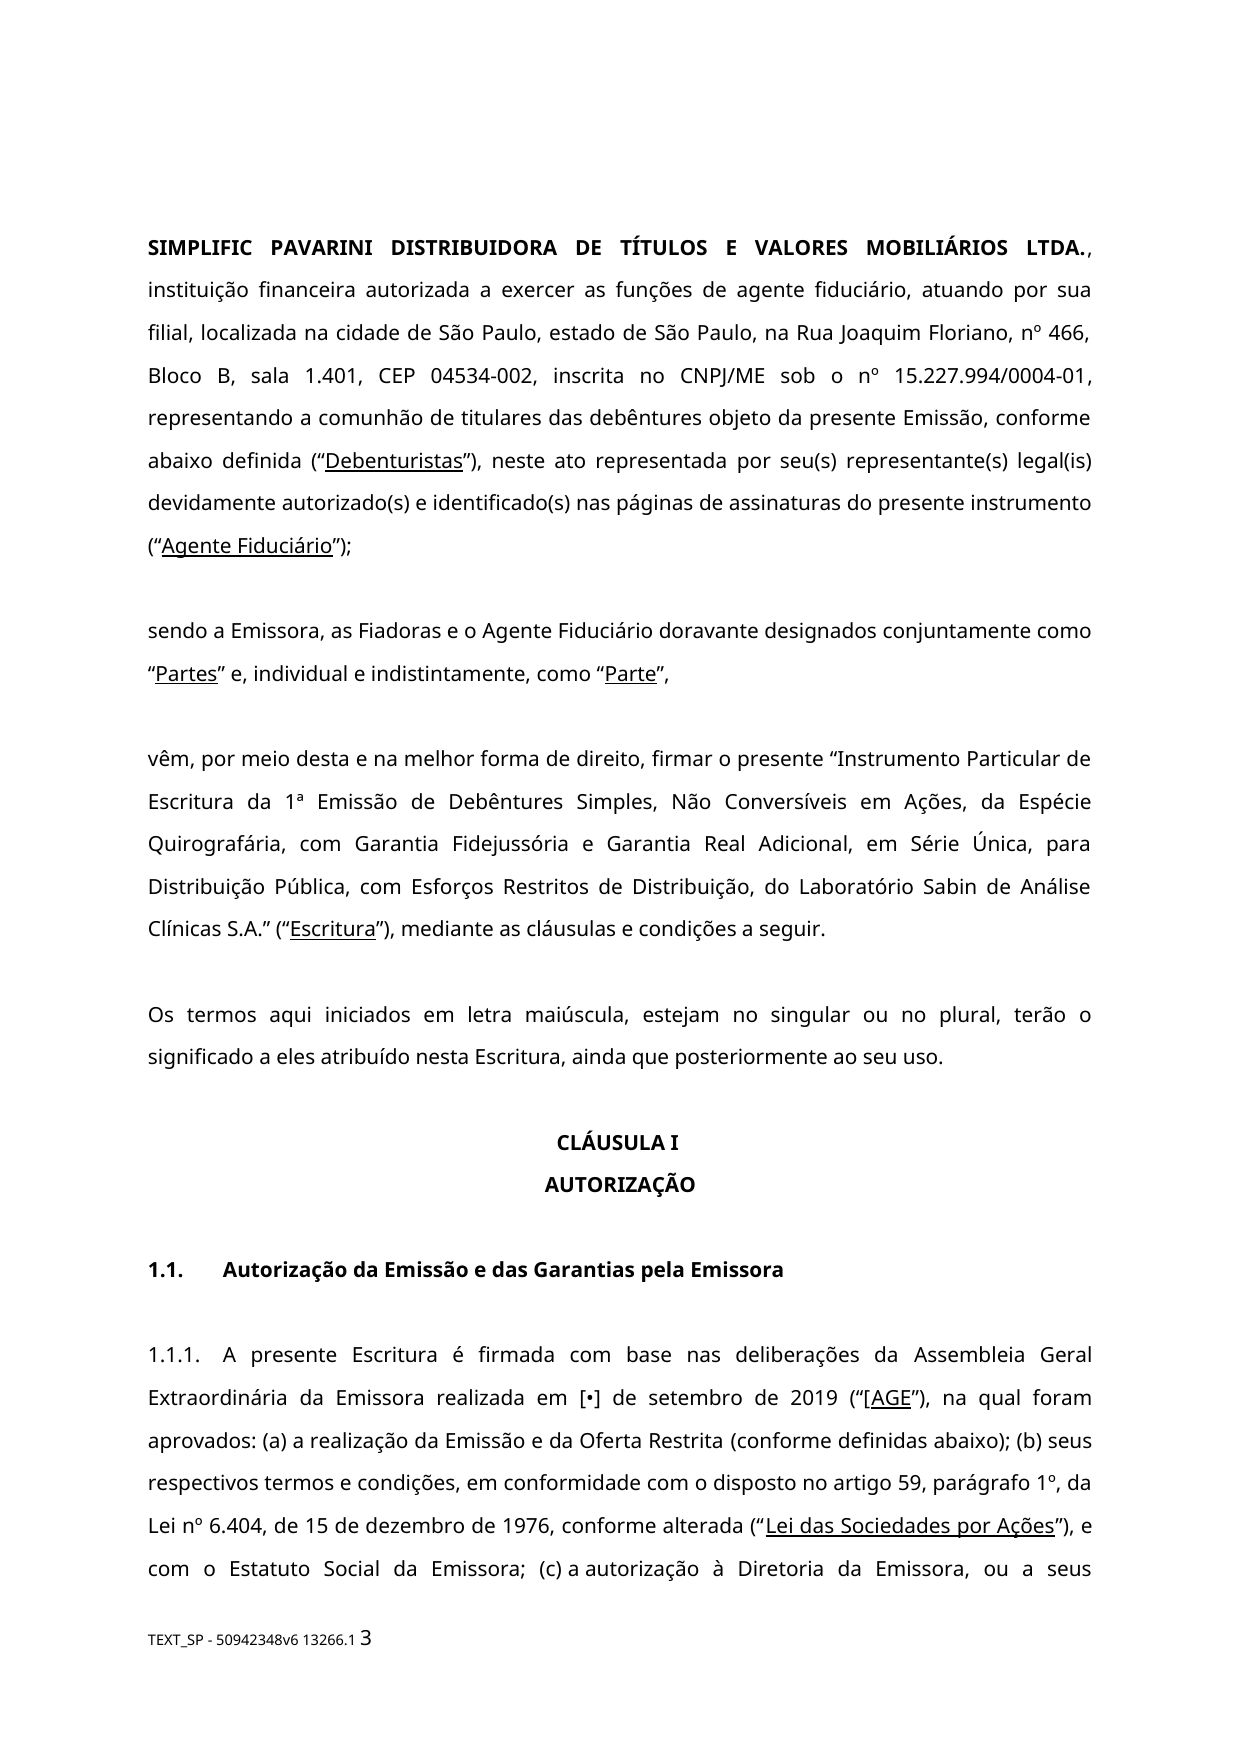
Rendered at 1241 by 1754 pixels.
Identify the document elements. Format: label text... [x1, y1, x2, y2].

list Autorização da Emissão e das Garantias pela Emissora [148, 1255, 1092, 1284]
text vêm, por meio desta e na melhor forma de direito, firmar o presente “Instrumento Particular de Escritura da 1ª Emissão de Debêntures Simples, Não Conversíveis em Ações, da Espécie Quirografária, com Garantia Fidejussória e Garantia Real Adicional, em Série Única, para Distribuição Pública, com Esforços Restritos de Distribuição, do Laboratório Sabin de Análise Clínicas S.A.” (“Escritura”), mediante as cláusulas e condições a seguir. [148, 744, 1092, 943]
text Os termos aqui iniciados em letra maiúscula, estejam no singular ou no plural, terão o significado a eles atribuído nesta Escritura, ainda que posteriormente ao seu uso. [148, 1000, 1092, 1071]
text CLÁUSULA I AUTORIZAÇÃO [148, 1128, 1092, 1199]
text SIMPLIFIC PAVARINI DISTRIBUIDORA DE TÍTULOS E VALORES MOBILIÁRIOS LTDA., instituição financeira autorizada a exercer as funções de agente fiduciário, atuando por sua filial, localizada na cidade de São Paulo, estado de São Paulo, na Rua Joaquim Floriano, nº 466, Bloco B, sala 1.401, CEP 04534-002, inscrita no CNPJ/ME sob o nº 15.227.994/0004-01, representando a comunhão de titulares das debêntures objeto da presente Emissão, conforme abaixo definida (“Debenturistas”), neste ato representada por seu(s) representante(s) legal(is) devidamente autorizado(s) e identificado(s) nas páginas de assinaturas do presente instrumento (“Agente Fiduciário”); [148, 233, 1092, 559]
text sendo a Emissora, as Fiadoras e o Agente Fiduciário doravante designados conjuntamente como “Partes” e, individual e indistintamente, como “Parte”, [148, 616, 1092, 687]
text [148, 1341, 1092, 1582]
